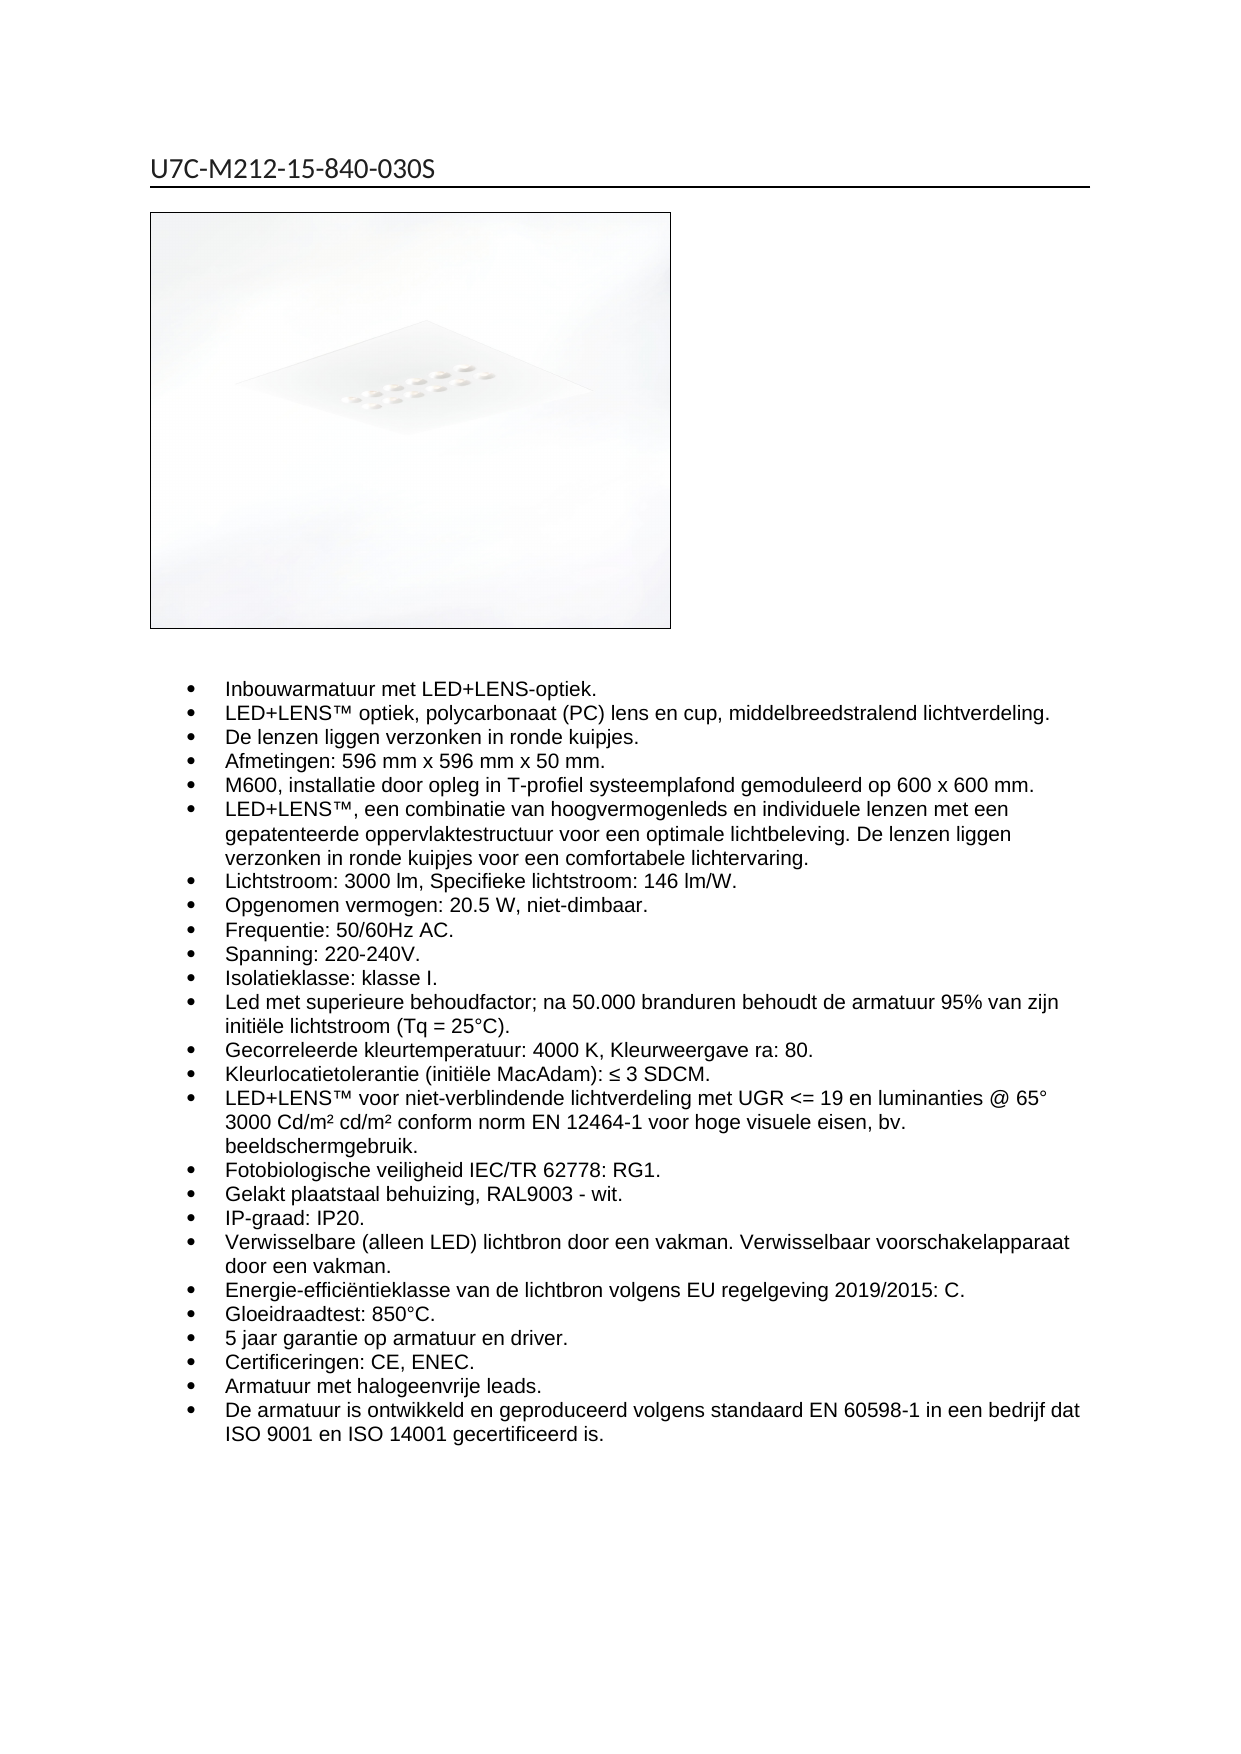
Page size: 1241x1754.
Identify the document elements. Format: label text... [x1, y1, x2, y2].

list De lenzen liggen verzonken in ronde kuipjes. [187, 725, 1090, 749]
list Verwisselbare (alleen LED) lichtbron door een vakman. Verwisselbaar voorschakelapparaat door een vakman. [187, 1230, 1090, 1278]
list Gecorreleerde kleurtemperatuur: 4000 K, Kleurweergave ra: 80. [187, 1038, 1090, 1062]
list Isolatieklasse: klasse I. [187, 966, 1090, 989]
picture [151, 213, 670, 628]
list IP-graad: IP20. [187, 1206, 1090, 1230]
list Gelakt plaatstaal behuizing, RAL9003 - wit. [187, 1182, 1090, 1206]
list Gloeidraadtest: 850°C. [187, 1302, 1090, 1326]
list Fotobiologische veiligheid IEC/TR 62778: RG1. [187, 1158, 1090, 1182]
list Energie-efficiëntieklasse van de lichtbron volgens EU regelgeving 2019/2015: C. [187, 1278, 1090, 1302]
list Spanning: 220-240V. [187, 941, 1090, 966]
list Kleurlocatietolerantie (initiële MacAdam): ≤ 3 SDCM. [187, 1062, 1090, 1086]
list Certificeringen: CE, ENEC. [187, 1350, 1090, 1374]
list Afmetingen: 596 mm x 596 mm x 50 mm. [187, 749, 1090, 773]
list LED+LENS™, een combinatie van hoogvermogenleds en individuele lenzen met een gepatenteerde oppervlaktestructuur voor een optimale lichtbeleving. De lenzen liggen verzonken in ronde kuipjes voor een comfortabele lichtervaring. [187, 797, 1090, 869]
list Led met superieure behoudfactor; na 50.000 branduren behoudt de armatuur 95% van zijn initiële lichtstroom (Tq = 25°C). [187, 989, 1090, 1038]
list LED+LENS™ voor niet-verblindende lichtverdeling met UGR <= 19 en luminanties @ 65° 3000 Cd/m² cd/m² conform norm EN 12464-1 voor hoge visuele eisen, bv. beeldschermgebruik. [187, 1086, 1090, 1158]
list De armatuur is ontwikkeld en geproduceerd volgens standaard EN 60598-1 in een bedrijf dat ISO 9001 en ISO 14001 gecertificeerd is. [187, 1398, 1090, 1446]
text U7C-M212-15-840-030S [150, 150, 1090, 186]
list M600, installatie door opleg in T-profiel systeemplafond gemoduleerd op 600 x 600 mm. [187, 773, 1090, 797]
list 5 jaar garantie op armatuur en driver. [187, 1326, 1090, 1350]
list Opgenomen vermogen: 20.5 W, niet-dimbaar. [187, 893, 1090, 917]
list Lichtstroom: 3000 lm, Specifieke lichtstroom: 146 lm/W. [187, 869, 1090, 893]
list Frequentie: 50/60Hz AC. [187, 917, 1090, 941]
list Armatuur met halogeenvrije leads. [187, 1374, 1090, 1398]
list LED+LENS™ optiek, polycarbonaat (PC) lens en cup, middelbreedstralend lichtverdeling. [187, 701, 1090, 725]
list Inbouwarmatuur met LED+LENS-optiek. [187, 677, 1090, 701]
